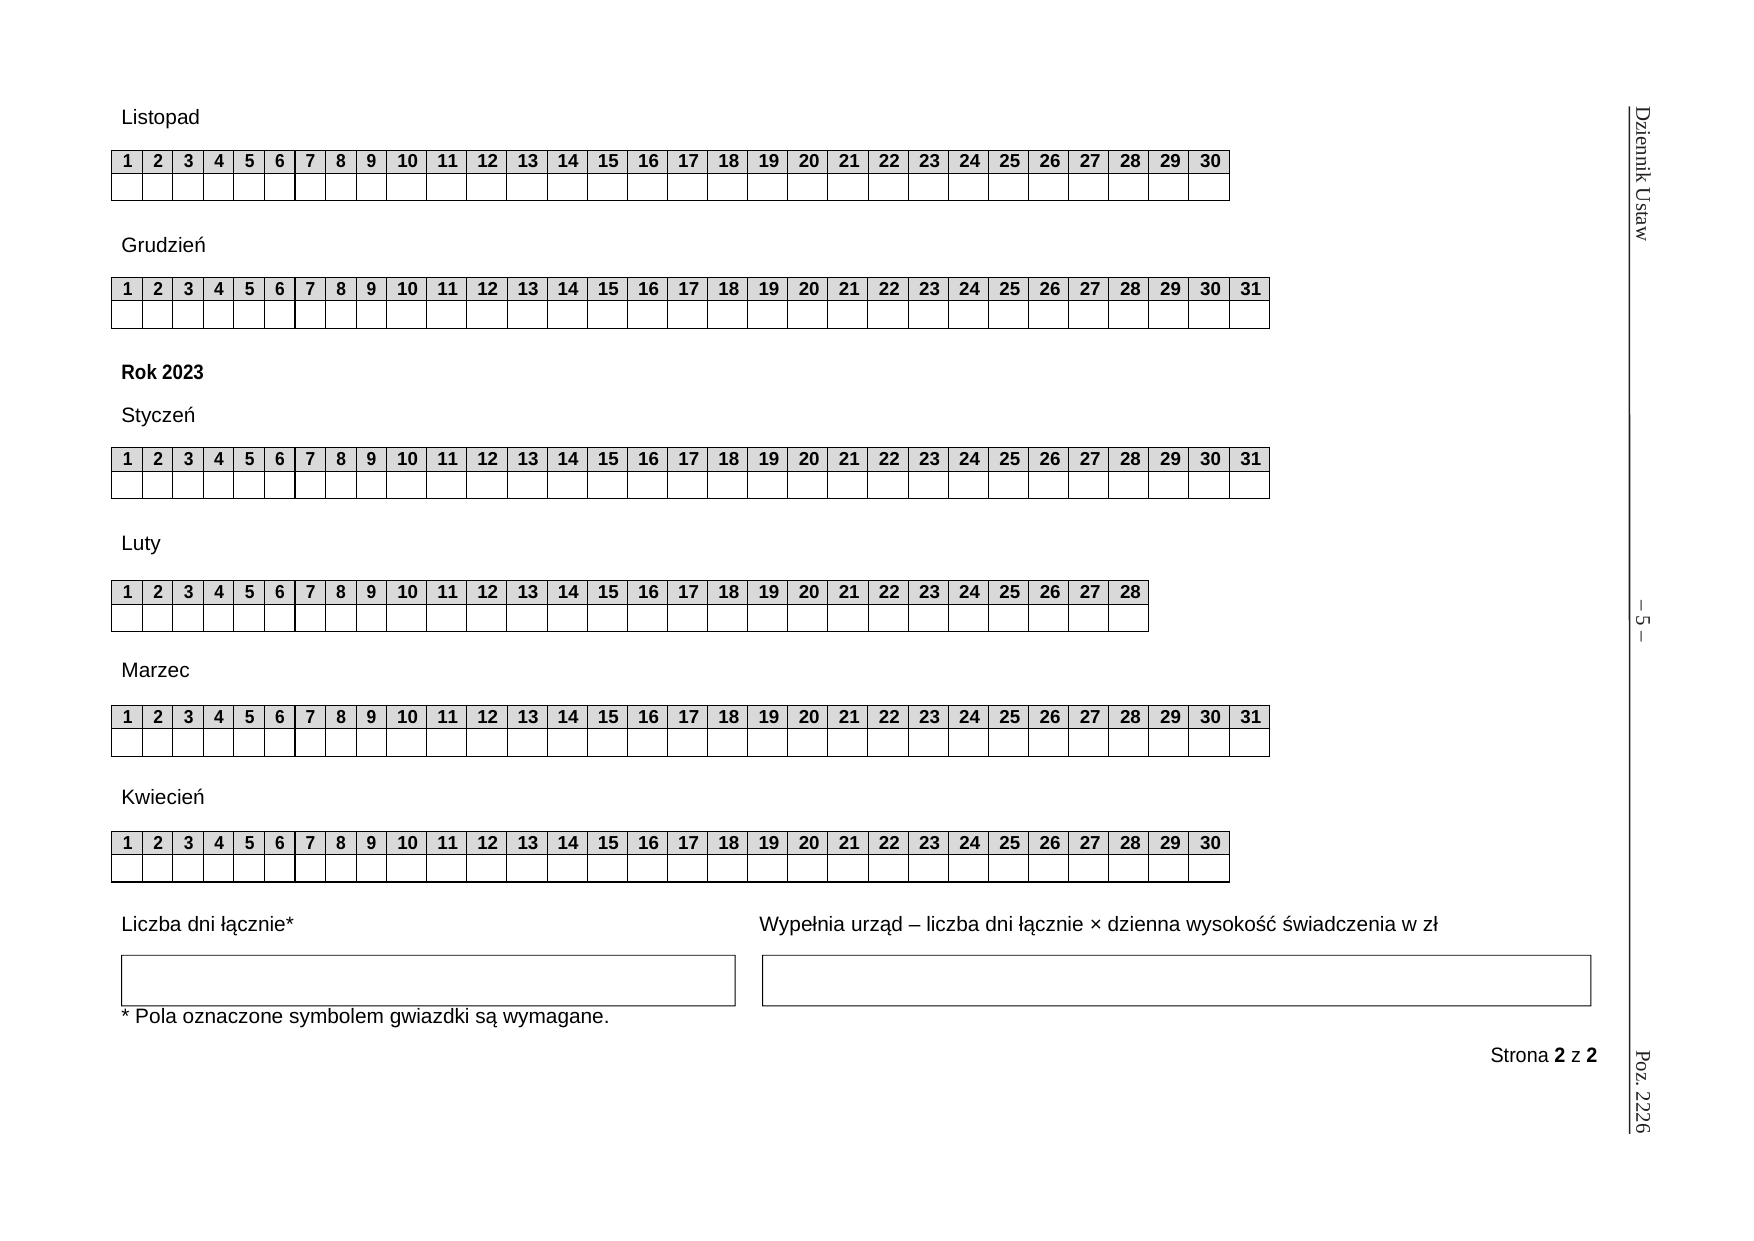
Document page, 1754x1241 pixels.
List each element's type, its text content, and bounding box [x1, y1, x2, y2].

table_header 28 [1109, 151, 1148, 173]
table_cell [234, 855, 264, 881]
table_header 11 [427, 581, 466, 604]
table_header 12 [467, 278, 507, 300]
table_header 22 [868, 448, 908, 471]
table_header 10 [387, 832, 426, 854]
table_cell [949, 729, 988, 756]
table_header 18 [708, 278, 747, 300]
table_header 27 [1069, 448, 1108, 471]
table_cell [588, 729, 627, 756]
table_header 1 [112, 832, 142, 854]
table_header 26 [1029, 151, 1068, 173]
table_header 14 [548, 706, 587, 728]
table_header 13 [508, 706, 547, 728]
table_header 10 [387, 151, 426, 173]
table_cell [1029, 174, 1068, 200]
table_cell [1029, 855, 1068, 881]
table_header 10 [387, 278, 426, 300]
table_header 6 [265, 581, 294, 604]
table_header 4 [204, 581, 233, 604]
table_header 3 [173, 151, 203, 173]
table_cell [1149, 729, 1188, 756]
table_cell [357, 855, 386, 881]
text Luty [121, 530, 1608, 554]
table_cell [828, 729, 867, 756]
table_header 8 [326, 278, 356, 300]
table_header 10 [387, 706, 426, 728]
table_header 26 [1029, 448, 1068, 471]
table_cell [548, 729, 587, 756]
table_cell [112, 855, 142, 881]
table_header 6 [265, 832, 294, 854]
table_cell [989, 472, 1028, 498]
table_cell [234, 472, 264, 498]
table_cell [1189, 472, 1229, 498]
table_header 5 [234, 706, 264, 728]
table_header 3 [173, 278, 203, 300]
table_header 6 [265, 448, 294, 471]
table_cell [1189, 855, 1229, 881]
table_header 12 [467, 581, 506, 604]
table_header 25 [989, 151, 1028, 173]
table_cell [234, 729, 264, 756]
table_cell [668, 472, 707, 498]
table_header 15 [588, 581, 627, 604]
table_cell [265, 605, 294, 631]
table_cell [427, 472, 466, 498]
table_cell [788, 472, 827, 498]
table_header 9 [357, 278, 386, 300]
table_cell [548, 472, 587, 498]
table_header 14 [548, 581, 587, 604]
table_cell [668, 301, 707, 327]
table_header 16 [628, 706, 667, 728]
table_cell [427, 729, 466, 756]
table_cell [588, 855, 627, 881]
table_header 22 [869, 581, 908, 604]
table_cell [1069, 174, 1108, 200]
table_header 7 [296, 832, 325, 854]
table_header 26 [1029, 278, 1068, 300]
table_cell [869, 855, 908, 881]
table_cell [1109, 729, 1148, 756]
table_cell [788, 855, 827, 881]
table_cell [143, 472, 172, 498]
table_cell [788, 605, 827, 631]
table_cell [467, 855, 506, 881]
table_cell [989, 605, 1028, 631]
table_header 27 [1069, 706, 1108, 728]
table_cell [427, 605, 466, 631]
table_cell [427, 174, 466, 200]
table_header 18 [708, 706, 747, 728]
table_cell [949, 301, 988, 327]
table_cell [989, 301, 1028, 327]
table_cell [507, 605, 547, 631]
table_cell [668, 174, 707, 200]
table_header 2 [143, 151, 172, 173]
table_header 17 [668, 832, 707, 854]
table_cell [357, 605, 386, 631]
table_header 15 [588, 706, 627, 728]
table_cell [748, 605, 787, 631]
table_header 29 [1149, 278, 1188, 300]
table_header 4 [204, 832, 233, 854]
table_header 28 [1109, 706, 1148, 728]
table_header 22 [869, 832, 908, 854]
table_cell [548, 605, 587, 631]
table_cell [326, 174, 356, 200]
table_header 4 [204, 278, 233, 300]
table_cell [949, 855, 988, 881]
table_header 25 [989, 448, 1028, 471]
table_header 5 [234, 151, 264, 173]
table_header 27 [1069, 832, 1108, 854]
table_cell [234, 174, 264, 200]
table_cell [1069, 729, 1108, 756]
table_cell [112, 605, 142, 631]
table_cell [357, 472, 386, 498]
subtitle Rok 2023 [121, 360, 1608, 384]
table_cell [628, 605, 667, 631]
table_cell [548, 301, 587, 327]
table_cell [1109, 301, 1148, 327]
text * Pola oznaczone symbolem gwiazdki są wymagane. [121, 951, 1608, 1028]
table_header 21 [828, 151, 868, 173]
table_header 17 [668, 151, 707, 173]
table_cell [357, 174, 386, 200]
table_cell [387, 301, 426, 327]
text Kwiecień [121, 785, 1608, 809]
table_cell [265, 729, 294, 756]
table_cell [668, 729, 707, 756]
table_cell [1230, 301, 1269, 327]
table_header 19 [748, 581, 787, 604]
table_cell [143, 174, 172, 200]
table_cell [427, 301, 466, 327]
table_header 5 [234, 832, 264, 854]
table_cell [387, 855, 426, 881]
table_header 23 [909, 832, 948, 854]
table_header 17 [668, 278, 707, 300]
table_header 27 [1069, 278, 1108, 300]
table_cell [868, 729, 908, 756]
table_header 3 [173, 832, 203, 854]
table_header 11 [427, 706, 466, 728]
table_header 6 [265, 706, 294, 728]
table_header 21 [828, 581, 868, 604]
table_cell [748, 174, 787, 200]
table_cell [296, 605, 325, 631]
table_cell [708, 472, 747, 498]
table_header 8 [326, 151, 356, 173]
table_header 24 [949, 278, 988, 300]
table_header 7 [296, 581, 325, 604]
table_cell [748, 729, 787, 756]
table_header 20 [788, 832, 827, 854]
table_cell [588, 605, 627, 631]
table_cell [173, 605, 203, 631]
table_cell [173, 855, 203, 881]
table_header 8 [326, 706, 356, 728]
table_header 18 [708, 832, 747, 854]
table_header 13 [507, 581, 547, 604]
table_cell [357, 729, 386, 756]
table_header 31 [1230, 448, 1269, 471]
table_cell [949, 174, 988, 200]
table_header 17 [668, 448, 707, 471]
table_cell [1189, 301, 1229, 327]
table_header 10 [387, 581, 426, 604]
table_header 5 [234, 278, 264, 300]
table_header 28 [1109, 832, 1148, 854]
table_cell [467, 729, 507, 756]
table_header 14 [548, 151, 587, 173]
table_header 6 [265, 151, 294, 173]
table_header 1 [112, 278, 142, 300]
table_header 28 [1109, 448, 1148, 471]
table_cell [588, 174, 627, 200]
table_header 12 [467, 706, 507, 728]
table_cell [1029, 301, 1068, 327]
table_cell [143, 729, 172, 756]
table_cell [1230, 729, 1269, 756]
table_header 5 [234, 448, 264, 471]
table_header 28 [1109, 581, 1148, 604]
table_cell [1029, 605, 1068, 631]
table_cell [628, 301, 667, 327]
table_header 28 [1109, 278, 1148, 300]
table_header 11 [427, 448, 466, 471]
table_header 15 [588, 151, 627, 173]
table_cell [112, 472, 142, 498]
table_header 16 [628, 581, 667, 604]
table_header 24 [949, 706, 988, 728]
table_cell [173, 729, 203, 756]
table_header 30 [1189, 706, 1229, 728]
table_cell [387, 605, 426, 631]
table_cell [507, 174, 547, 200]
table_header 22 [868, 706, 908, 728]
table_header 14 [548, 448, 587, 471]
table_cell [989, 174, 1028, 200]
table_header 12 [467, 151, 506, 173]
table_cell [628, 472, 667, 498]
table_header 26 [1029, 706, 1068, 728]
table_cell [949, 472, 988, 498]
table_cell [1230, 472, 1269, 498]
table_header 1 [112, 706, 142, 728]
table_cell [748, 855, 787, 881]
table_header 31 [1230, 706, 1269, 728]
table_cell [788, 301, 827, 327]
table_header 4 [204, 151, 233, 173]
table_cell [989, 729, 1028, 756]
table_cell [909, 605, 948, 631]
table_cell [467, 174, 506, 200]
table_cell [508, 729, 547, 756]
table_header 24 [949, 151, 988, 173]
table_header 16 [628, 832, 667, 854]
table_header 23 [909, 151, 948, 173]
table_cell [708, 855, 747, 881]
table_cell [909, 729, 948, 756]
table_header 8 [326, 832, 356, 854]
table_header 22 [869, 151, 908, 173]
table_header 30 [1189, 151, 1229, 173]
table_cell [588, 301, 627, 327]
table_cell [143, 301, 172, 327]
table_cell [868, 472, 908, 498]
table_header 9 [357, 832, 386, 854]
table_cell [326, 301, 356, 327]
table_cell [326, 729, 356, 756]
table_cell [1109, 174, 1148, 200]
text Marzec [121, 658, 1608, 682]
table_header 2 [143, 706, 172, 728]
table_header 18 [708, 151, 747, 173]
table_header 3 [173, 706, 203, 728]
table_cell [909, 472, 948, 498]
table_cell [628, 855, 667, 881]
table_cell [296, 729, 325, 756]
table_header 8 [326, 581, 356, 604]
table_header 12 [467, 448, 507, 471]
table_header 29 [1149, 151, 1188, 173]
table_header 7 [296, 278, 325, 300]
table_cell [234, 301, 264, 327]
table_header 11 [427, 832, 466, 854]
table_header 20 [788, 581, 827, 604]
table_header 27 [1069, 581, 1108, 604]
table_header 31 [1230, 278, 1269, 300]
table_header 3 [173, 581, 203, 604]
table_header 14 [548, 832, 587, 854]
table_header 19 [748, 151, 787, 173]
table_cell [989, 855, 1028, 881]
table_cell [1069, 855, 1108, 881]
table_cell [708, 605, 747, 631]
table_header 9 [357, 706, 386, 728]
table_cell [326, 855, 356, 881]
table_cell [296, 301, 325, 327]
table_header 26 [1029, 581, 1068, 604]
table_header 11 [427, 151, 466, 173]
table_header 12 [467, 832, 506, 854]
table_header 1 [112, 581, 142, 604]
table_cell [828, 472, 867, 498]
table_header 24 [949, 832, 988, 854]
table_header 19 [748, 448, 787, 471]
table_header 23 [909, 448, 948, 471]
table_header 14 [548, 278, 587, 300]
table_header 25 [989, 278, 1028, 300]
table_header 16 [628, 151, 667, 173]
table_header 13 [507, 832, 547, 854]
table_cell [628, 729, 667, 756]
table_cell [869, 605, 908, 631]
table_header 30 [1189, 278, 1229, 300]
table_header 15 [588, 448, 627, 471]
table_cell [204, 855, 233, 881]
table_cell [467, 472, 507, 498]
table_header 1 [112, 151, 142, 173]
table_cell [708, 174, 747, 200]
table_header 21 [828, 706, 867, 728]
table_header 27 [1069, 151, 1108, 173]
table_cell [1069, 605, 1108, 631]
table_cell [1109, 605, 1148, 631]
table_header 30 [1189, 832, 1229, 854]
table_cell [204, 174, 233, 200]
text Grudzień [121, 232, 1608, 256]
table_header 2 [143, 832, 172, 854]
table_cell [508, 301, 547, 327]
table_cell [387, 729, 426, 756]
table_cell [748, 301, 787, 327]
table_header 29 [1149, 832, 1188, 854]
table_cell [828, 605, 868, 631]
table_header 7 [296, 448, 325, 471]
table_cell [507, 855, 547, 881]
table_cell [1189, 729, 1229, 756]
table_cell [173, 174, 203, 200]
table_header 8 [326, 448, 356, 471]
table_header 20 [788, 706, 827, 728]
table_cell [296, 174, 325, 200]
table_header 23 [909, 278, 948, 300]
table_header 3 [173, 448, 203, 471]
table_cell [357, 301, 386, 327]
table_header 6 [265, 278, 294, 300]
table_cell [387, 174, 426, 200]
table_cell [173, 472, 203, 498]
table_header 13 [508, 278, 547, 300]
table_cell [1069, 472, 1108, 498]
table_header 19 [748, 278, 787, 300]
table_cell [628, 174, 667, 200]
table_cell [909, 301, 948, 327]
table_cell [265, 301, 294, 327]
table_cell [387, 472, 426, 498]
table_cell [234, 605, 264, 631]
table_header 5 [234, 581, 264, 604]
table_cell [265, 472, 294, 498]
table_cell [748, 472, 787, 498]
table_header 13 [507, 151, 547, 173]
table_cell [1149, 174, 1188, 200]
text Styczeń [121, 403, 1608, 427]
text Liczba dni łącznie* Wypełnia urząd – liczba dni łącznie × dzienna wysokość świadczenia w zł [121, 912, 1608, 936]
table_header 9 [357, 448, 386, 471]
table_header 2 [143, 278, 172, 300]
table_header 4 [204, 448, 233, 471]
table_header 22 [868, 278, 908, 300]
table_header 15 [588, 278, 627, 300]
table_cell [296, 855, 325, 881]
table_header 4 [204, 706, 233, 728]
table_cell [112, 174, 142, 200]
table_cell [427, 855, 466, 881]
table_header 24 [949, 448, 988, 471]
table_cell [204, 301, 233, 327]
table_header 20 [788, 448, 827, 471]
table_cell [1109, 855, 1148, 881]
table_header 16 [628, 448, 667, 471]
table_header 23 [909, 706, 948, 728]
table_cell [788, 729, 827, 756]
table_cell [1069, 301, 1108, 327]
table_cell [204, 472, 233, 498]
table_cell [1149, 855, 1188, 881]
table_cell [588, 472, 627, 498]
table_header 7 [296, 151, 325, 173]
table_header 26 [1029, 832, 1068, 854]
table_cell [508, 472, 547, 498]
table_cell [828, 301, 867, 327]
table_header 9 [357, 581, 386, 604]
text Strona 2 z 2 [98, 1043, 1597, 1067]
table_header 24 [949, 581, 988, 604]
table_cell [112, 301, 142, 327]
table_cell [143, 855, 172, 881]
table_cell [909, 174, 948, 200]
table_header 2 [143, 448, 172, 471]
table_header 17 [668, 581, 707, 604]
table_header 7 [296, 706, 325, 728]
table_cell [112, 729, 142, 756]
table_cell [265, 855, 294, 881]
table_header 19 [748, 832, 787, 854]
table_cell [708, 301, 747, 327]
table_header 11 [427, 278, 466, 300]
table_cell [868, 301, 908, 327]
table_header 29 [1149, 448, 1188, 471]
table_header 20 [788, 151, 827, 173]
table_header 9 [357, 151, 386, 173]
table_header 23 [909, 581, 948, 604]
table_header 18 [708, 581, 747, 604]
table_cell [1029, 472, 1068, 498]
table_cell [467, 605, 506, 631]
table_cell [548, 174, 587, 200]
table_cell [828, 855, 868, 881]
table_cell [1189, 174, 1229, 200]
table_header 2 [143, 581, 172, 604]
text Listopad [121, 105, 1608, 129]
table_cell [788, 174, 827, 200]
table_cell [869, 174, 908, 200]
table_header 15 [588, 832, 627, 854]
table_header 19 [748, 706, 787, 728]
table_cell [909, 855, 948, 881]
table_header 21 [828, 832, 868, 854]
table_header 21 [828, 448, 867, 471]
table_cell [949, 605, 988, 631]
table_cell [204, 729, 233, 756]
table_cell [143, 605, 172, 631]
table_header 21 [828, 278, 867, 300]
table_cell [1029, 729, 1068, 756]
table_cell [204, 605, 233, 631]
table_cell [173, 301, 203, 327]
table_cell [708, 729, 747, 756]
table_header 25 [989, 581, 1028, 604]
table_cell [326, 472, 356, 498]
table_header 30 [1189, 448, 1229, 471]
table_cell [1149, 472, 1188, 498]
table_cell [668, 855, 707, 881]
table_header 17 [668, 706, 707, 728]
table_header 25 [989, 706, 1028, 728]
table_header 13 [508, 448, 547, 471]
table_header 10 [387, 448, 426, 471]
table_cell [548, 855, 587, 881]
table_cell [265, 174, 294, 200]
table_cell [296, 472, 325, 498]
table_header 16 [628, 278, 667, 300]
table_cell [1109, 472, 1148, 498]
table_header 1 [112, 448, 142, 471]
table_cell [1149, 301, 1188, 327]
table_cell [326, 605, 356, 631]
table_header 18 [708, 448, 747, 471]
table_header 20 [788, 278, 827, 300]
table_cell [467, 301, 507, 327]
table_header 29 [1149, 706, 1188, 728]
table_cell [828, 174, 868, 200]
table_header 25 [989, 832, 1028, 854]
table_cell [668, 605, 707, 631]
